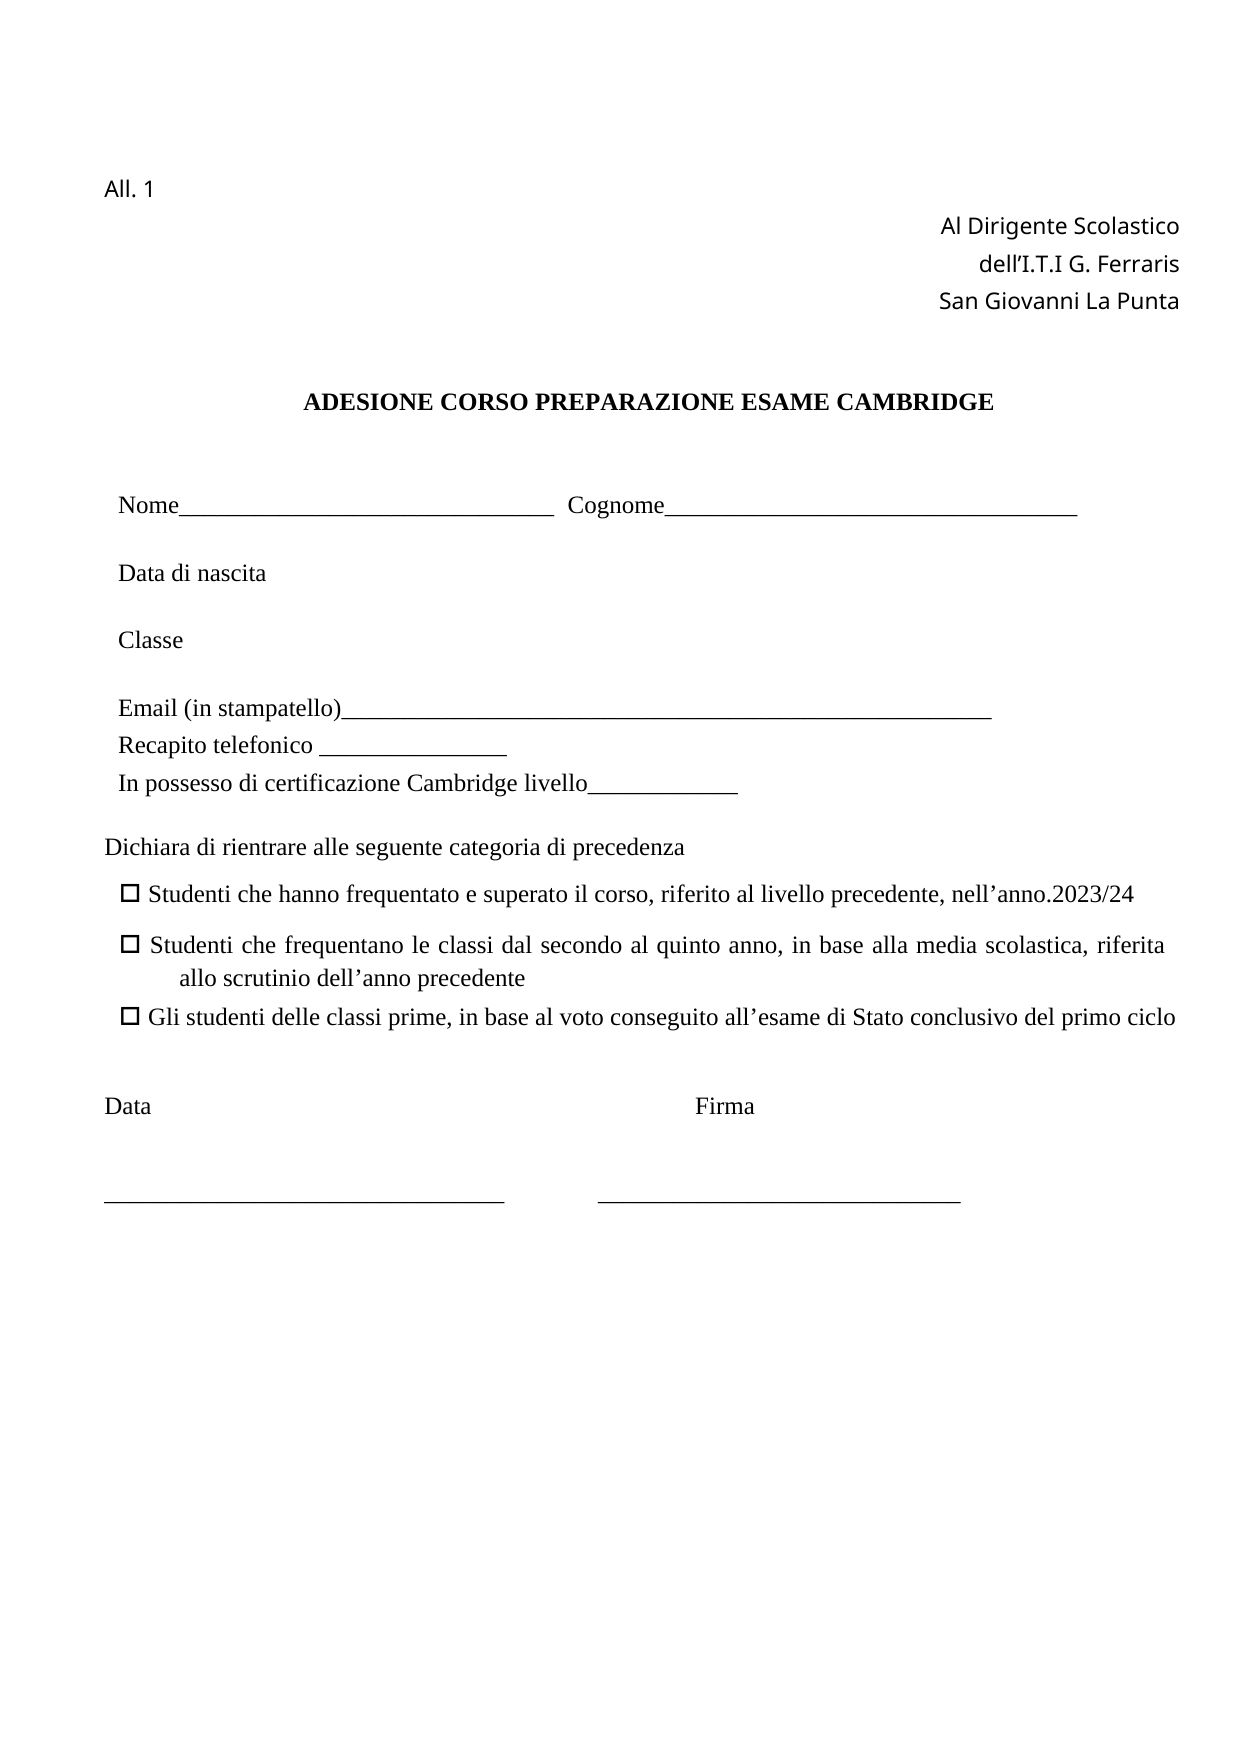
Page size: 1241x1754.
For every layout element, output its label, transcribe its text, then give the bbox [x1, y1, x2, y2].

text Email (in stampatello)____________________________________________________ [118, 693, 1180, 721]
text Dichiara di rientrare alle seguente categoria di precedenza [104, 832, 1180, 861]
text ADESIONE CORSO PREPARAZIONE ESAME CAMBRIDGE [118, 387, 1180, 416]
text Studenti che frequentano le classi dal secondo al quinto anno, in base alla media scolastica, riferita allo scrutinio dell’anno precedente [119, 930, 1166, 992]
text Nome______________________________ Cognome_________________________________ [118, 490, 1180, 519]
text dell’I.T.I G. Ferraris [104, 248, 1180, 279]
text Studenti che hanno frequentato e superato il corso, riferito al livello precedente, nell’anno.2023/24 [119, 879, 1166, 908]
text Al Dirigente Scolastico [104, 210, 1180, 241]
text San Giovanni La Punta [104, 285, 1180, 316]
text In possesso di certificazione Cambridge livello____________ [118, 768, 1180, 797]
text Gli studenti delle classi prime, in base al voto conseguito all’esame di Stato conclusivo del primo ciclo [44, 1002, 1180, 1031]
text Data Firma [104, 1091, 1180, 1120]
text ________________________________ _____________________________ [104, 1177, 1180, 1206]
text All. 1 [104, 173, 1180, 204]
text Data di nascita [118, 558, 1180, 586]
text Classe [118, 625, 1180, 654]
text Recapito telefonico _______________ [118, 730, 1180, 759]
